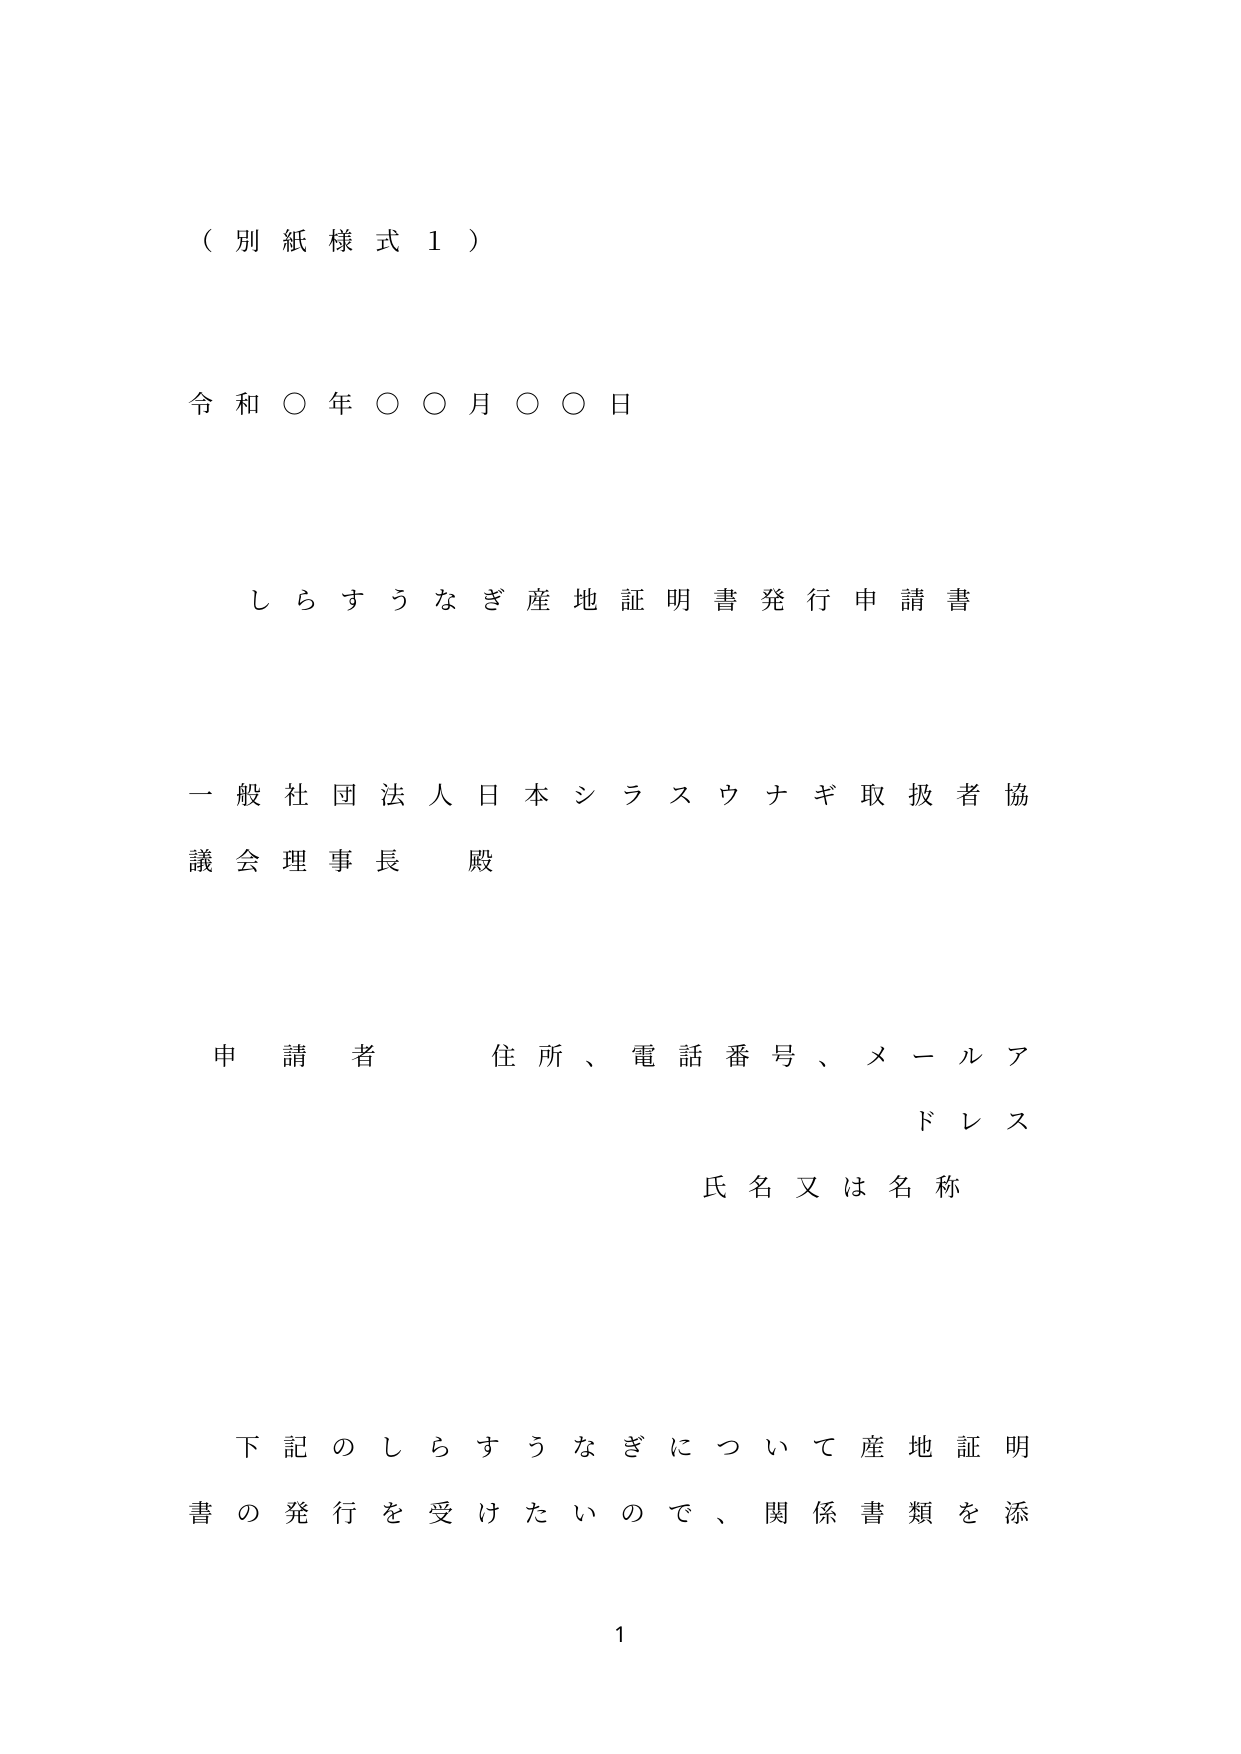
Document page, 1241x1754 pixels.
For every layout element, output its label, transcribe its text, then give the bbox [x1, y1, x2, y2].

text 申 請 者 住所、電話番号、メールアドレス [188, 1022, 1052, 1153]
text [188, 1413, 1052, 1544]
text （別紙様式１） [188, 207, 1052, 272]
text 一般社団法人日本シラスウナギ取扱者協議会理事長 殿 [188, 761, 1052, 892]
text 令和○年○〇月○〇日 [188, 337, 1052, 435]
text しらすうなぎ産地証明書発行申請書 [188, 566, 1052, 631]
text 氏名又は名称 [188, 1153, 1052, 1218]
